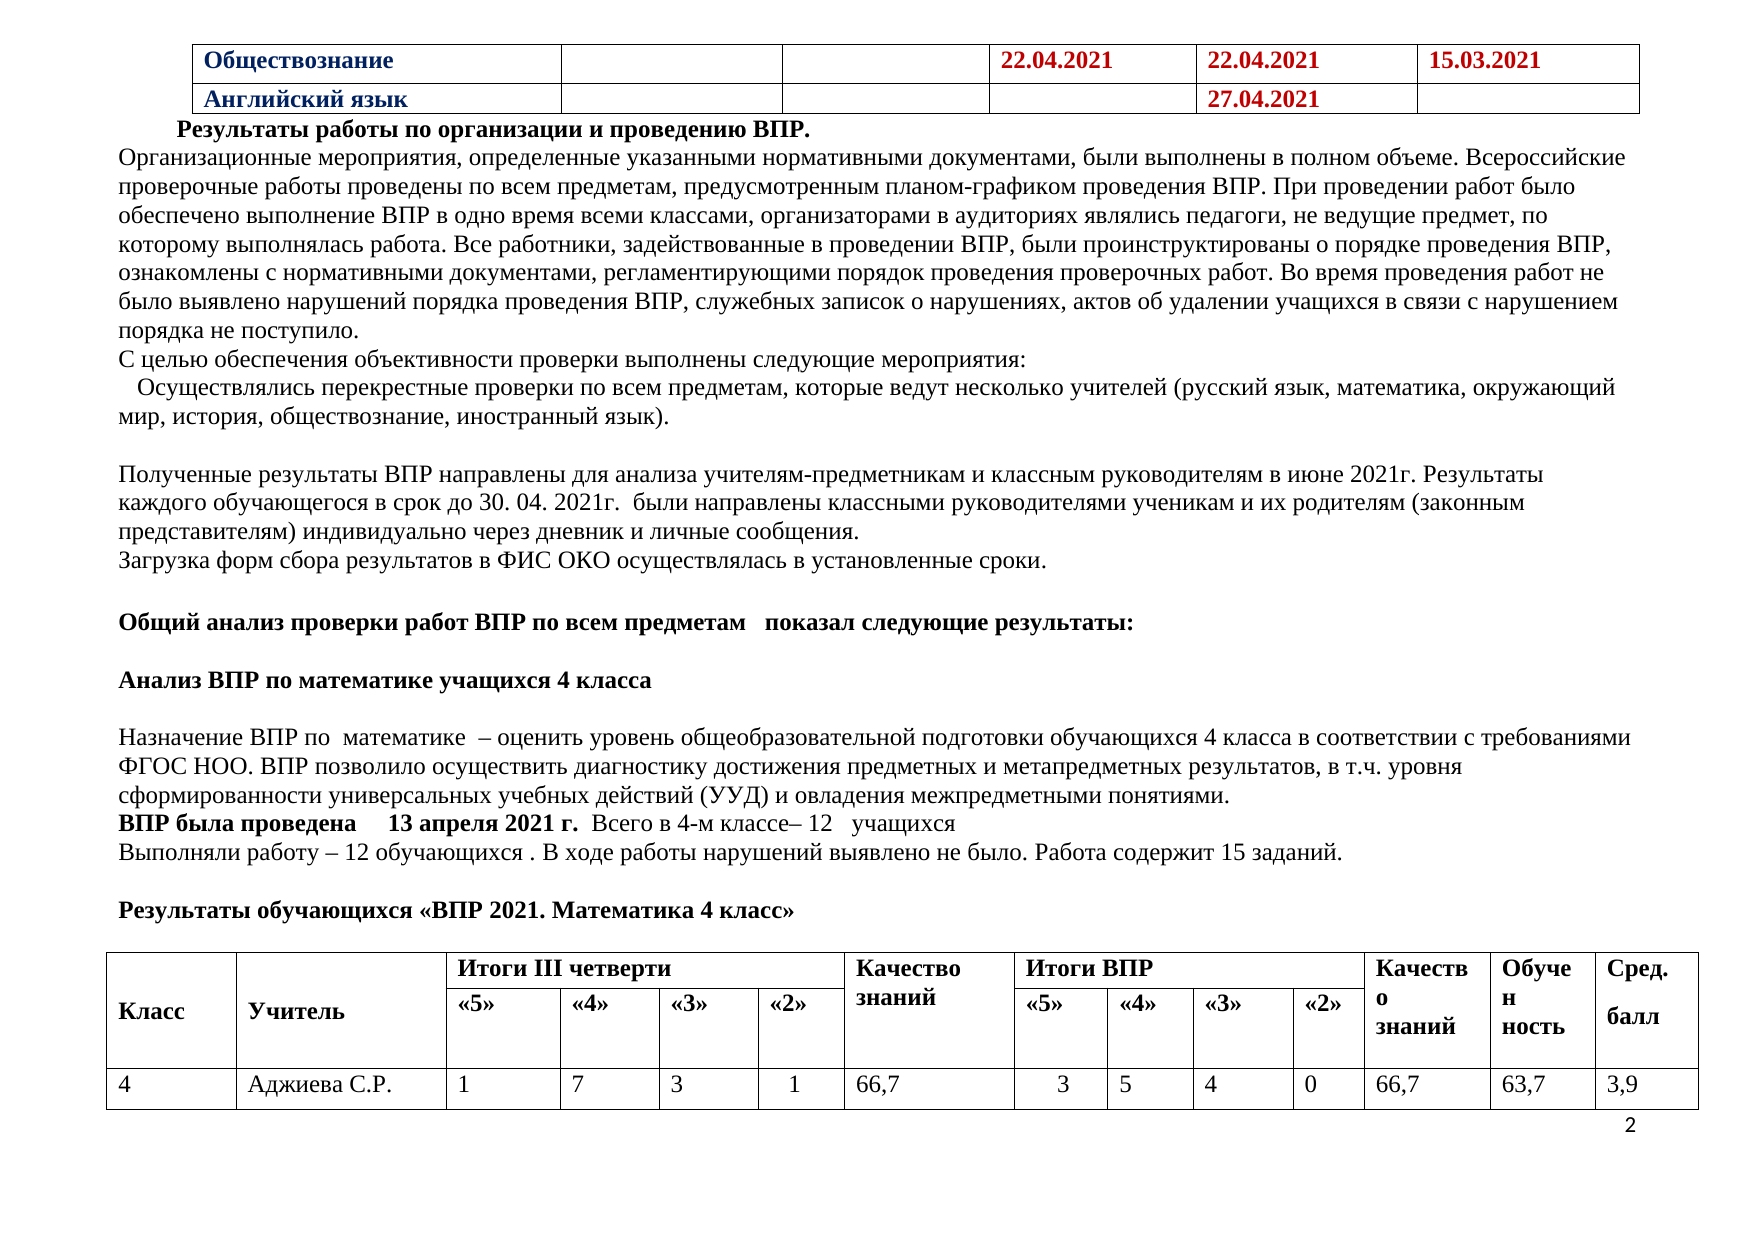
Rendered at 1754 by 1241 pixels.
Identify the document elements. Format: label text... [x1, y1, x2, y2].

text ВПР была проведена 13 апреля 2021 г. Всего в 4-м классе– 12 учащихся [118, 808, 1636, 837]
text Общий анализ проверки работ ВПР по всем предметам показал следующие результаты: [118, 607, 1636, 636]
table_cell «5» [447, 989, 560, 1068]
table_cell 3,9 [1596, 1069, 1698, 1109]
table_header Качество знаний [845, 953, 1014, 1068]
table_header Качество знаний [1365, 953, 1490, 1068]
table_cell 66,7 [1365, 1069, 1490, 1109]
text Назначение ВПР по математике – оценить уровень общеобразовательной подготовки обучающихся 4 класса в соответствии с требованиями ФГОС НОО. ВПР позволило осуществить диагностику достижения предметных и метапредметных результатов, в т.ч. уровня сформированности универсальных учебных действий (УУД) и овладения межпредметными понятиями. [118, 722, 1636, 808]
table_cell 3 [1015, 1069, 1107, 1109]
table_cell «5» [1015, 989, 1107, 1068]
table_cell 66,7 [845, 1069, 1014, 1109]
table_cell 22.04.2021 [990, 45, 1196, 83]
table_cell 63,7 [1491, 1069, 1595, 1109]
text Результаты работы по организации и проведению ВПР. [118, 114, 1636, 142]
table_cell Аджиева С.Р. [237, 1069, 446, 1109]
text Организационные мероприятия, определенные указанными нормативными документами, были выполнены в полном объеме. Всероссийские проверочные работы проведены по всем предметам, предусмотренным планом-графиком проведения ВПР. При проведении работ было обеспечено выполнение ВПР в одно время всеми классами, организаторами в аудиториях являлись педагоги, не ведущие предмет, по которому выполнялась работа. Все работники, задействованные в проведении ВПР, были проинструктированы о порядке проведения ВПР, ознакомлены с нормативными документами, регламентирующими порядок проведения проверочных работ. Во время проведения работ не было выявлено нарушений порядка проведения ВПР, служебных записок о нарушениях, актов об удалении учащихся в связи с нарушением порядка не поступило. [118, 142, 1636, 344]
table_cell 15.03.2021 [1418, 45, 1639, 83]
text Результаты обучающихся «ВПР 2021. Математика 4 класс» [118, 895, 1636, 923]
table_cell 27.04.2021 [1197, 84, 1417, 113]
table_cell [783, 45, 989, 83]
table_cell 3 [660, 1069, 758, 1109]
table_cell 1 [447, 1069, 560, 1109]
table_cell 4 [1194, 1069, 1293, 1109]
table_cell Обществознание [193, 45, 561, 83]
table_cell 7 [561, 1069, 659, 1109]
text Анализ ВПР по математике учащихся 4 класса [118, 665, 1636, 693]
table_cell «2» [759, 989, 844, 1068]
table_cell 0 [1294, 1069, 1364, 1109]
table_cell [1418, 84, 1639, 113]
table_header Обучен ность [1491, 953, 1595, 1068]
table_cell «3» [1194, 989, 1293, 1068]
table_header Итоги III четверти [447, 953, 844, 987]
table_cell [562, 45, 782, 83]
table_cell [783, 84, 989, 113]
table_cell [990, 84, 1196, 113]
table_cell «3» [660, 989, 758, 1068]
table_cell «2» [1294, 989, 1364, 1068]
table_cell 1 [759, 1069, 844, 1109]
table_cell 5 [1108, 1069, 1193, 1109]
table_cell «4» [561, 989, 659, 1068]
text С целью обеспечения объективности проверки выполнены следующие мероприятия: [118, 344, 1636, 372]
text Загрузка форм сбора результатов в ФИС ОКО осуществлялась в установленные сроки. [118, 545, 1636, 574]
table_header Сред. балл [1596, 953, 1698, 1068]
table_header Класс [107, 953, 236, 1068]
table_header Учитель [237, 953, 446, 1068]
table_cell [562, 84, 782, 113]
text Полученные результаты ВПР направлены для анализа учителям-предметникам и классным руководителям в июне 2021г. Результаты каждого обучающегося в срок до 30. 04. 2021г. были направлены классными руководителями ученикам и их родителям (законным представителям) индивидуально через дневник и личные сообщения. [118, 459, 1636, 545]
table_header Итоги ВПР [1015, 953, 1364, 987]
text Выполняли работу – 12 обучающихся . В ходе работы нарушений выявлено не было. Работа содержит 15 заданий. [118, 837, 1636, 866]
table_cell «4» [1108, 989, 1193, 1068]
table_cell 22.04.2021 [1197, 45, 1417, 83]
text Осуществлялись перекрестные проверки по всем предметам, которые ведут несколько учителей (русский язык, математика, окружающий мир, история, обществознание, иностранный язык). [118, 372, 1636, 430]
table_cell 4 [107, 1069, 236, 1109]
table_cell Английский язык [193, 84, 561, 113]
